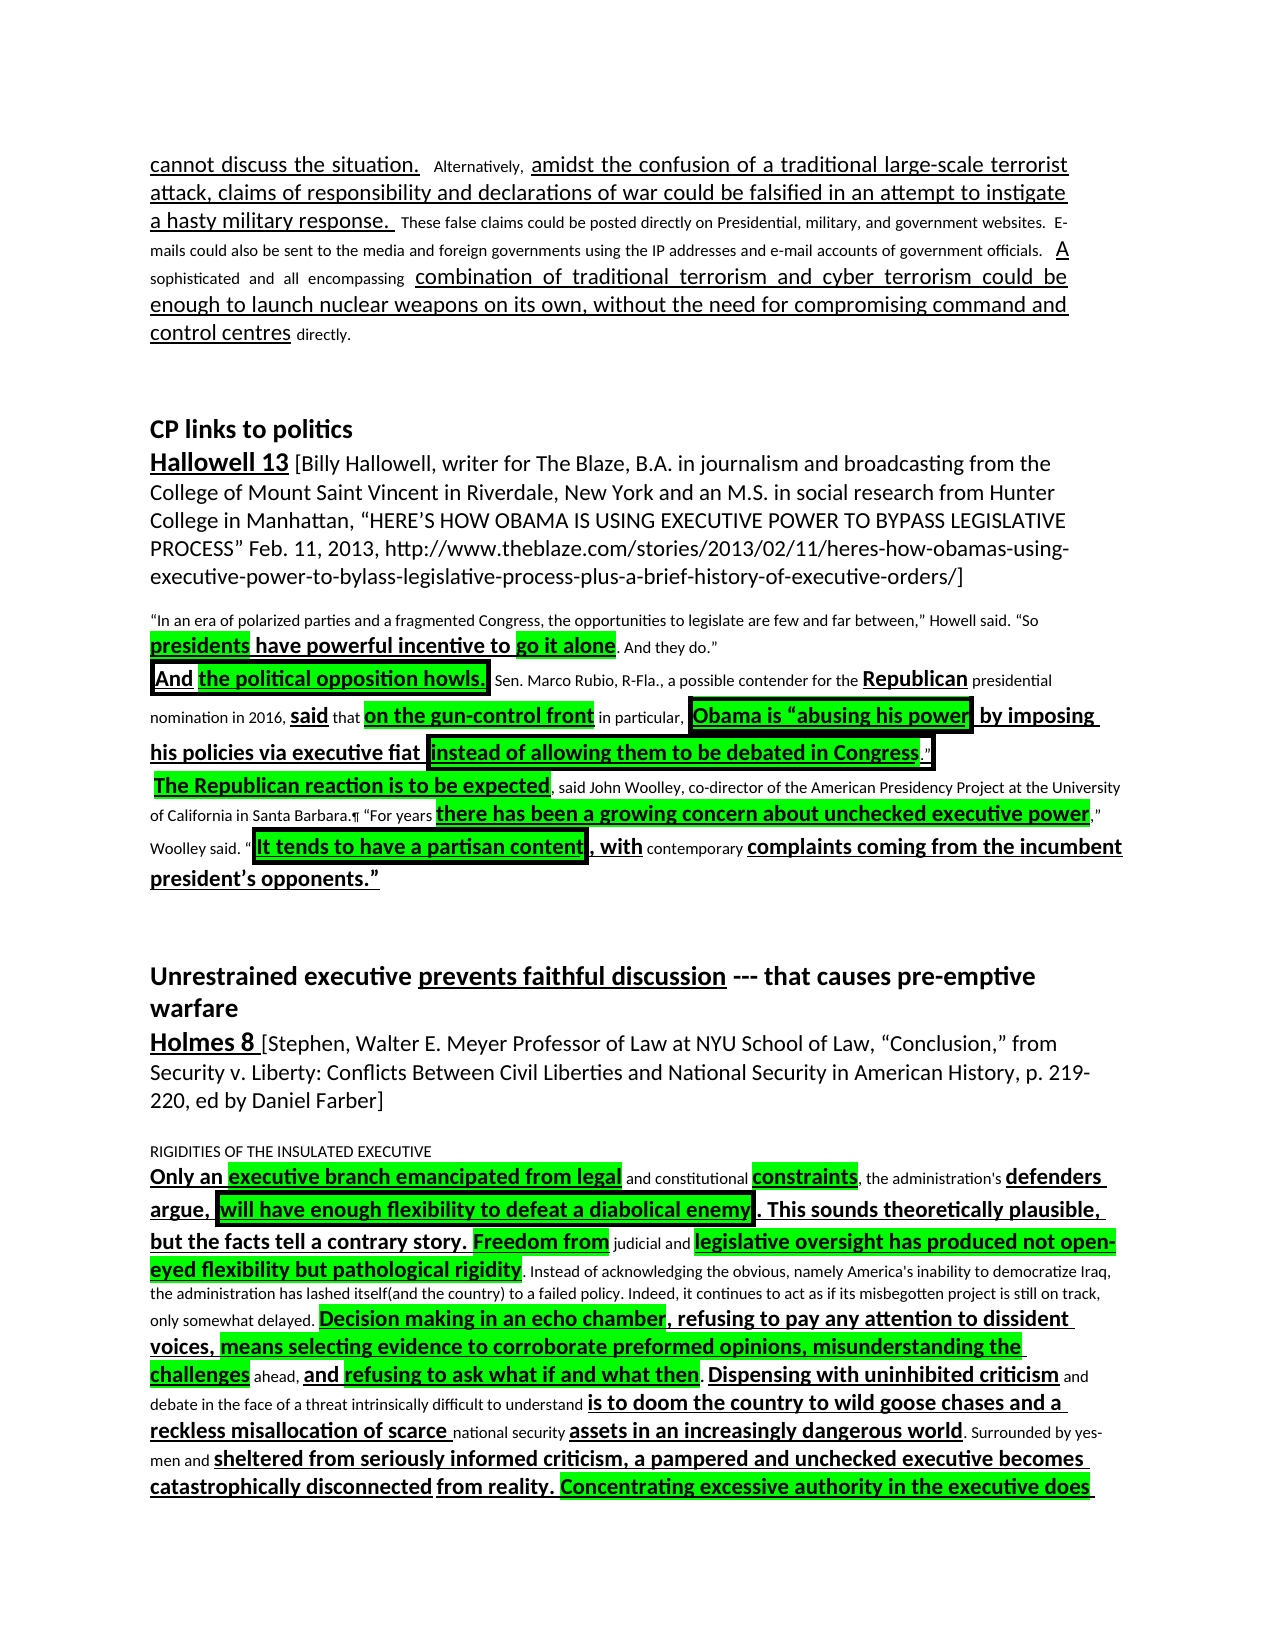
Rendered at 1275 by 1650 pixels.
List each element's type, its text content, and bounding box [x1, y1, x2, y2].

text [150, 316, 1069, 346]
text And the political opposition howls. Sen. Marco Rubio, R-Fla., a possible contender for the Republican presidential nomination in 2016, said that on the gun-control front in particular, Obama is “abusing his power by imposing his policies via executive fiat instead of allowing them to be debated in Congress.” [150, 659, 1125, 771]
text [150, 150, 1069, 314]
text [150, 1162, 1125, 1500]
text CP links to politics [150, 412, 1125, 445]
text RIGIDITIES OF THE INSULATED EXECUTIVE [150, 1142, 1125, 1162]
text Unrestrained executive prevents faithful discussion --- that causes pre-emptive warfare [150, 959, 1125, 1025]
text Holmes 8 [Stephen, Walter E. Meyer Professor of Law at NYU School of Law, “Conclusion,” from Security v. Liberty: Conflicts Between Civil Liberties and National Security in American History, p. 219-220, ed by Daniel Farber] [150, 1025, 1125, 1114]
text The Republican reaction is to be expected, said John Woolley, co-director of the American Presidency Project at the University of California in Santa Barbara.¶ “For years there has been a growing concern about unchecked executive power,” Woolley said. “It tends to have a partisan content, with contemporary complaints coming from the incumbent president’s opponents.” [150, 771, 1125, 893]
text Hallowell 13 [Billy Hallowell, writer for The Blaze, B.A. in journalism and broadcasting from the College of Mount Saint Vincent in Riverdale, New York and an M.S. in social research from Hunter College in Manhattan, “HERE’S HOW OBAMA IS USING EXECUTIVE POWER TO BYPASS LEGISLATIVE PROCESS” Feb. 11, 2013, http://www.theblaze.com/stories/2013/02/11/heres-how-obamas-using-executive-power-to-bylass-legislative-process-plus-a-brief-history-of-executive-orders/] [150, 445, 1125, 590]
text “In an era of polarized parties and a fragmented Congress, the opportunities to legislate are few and far between,” Howell said. “So presidents have powerful incentive to go it alone. And they do.” [150, 611, 1125, 659]
